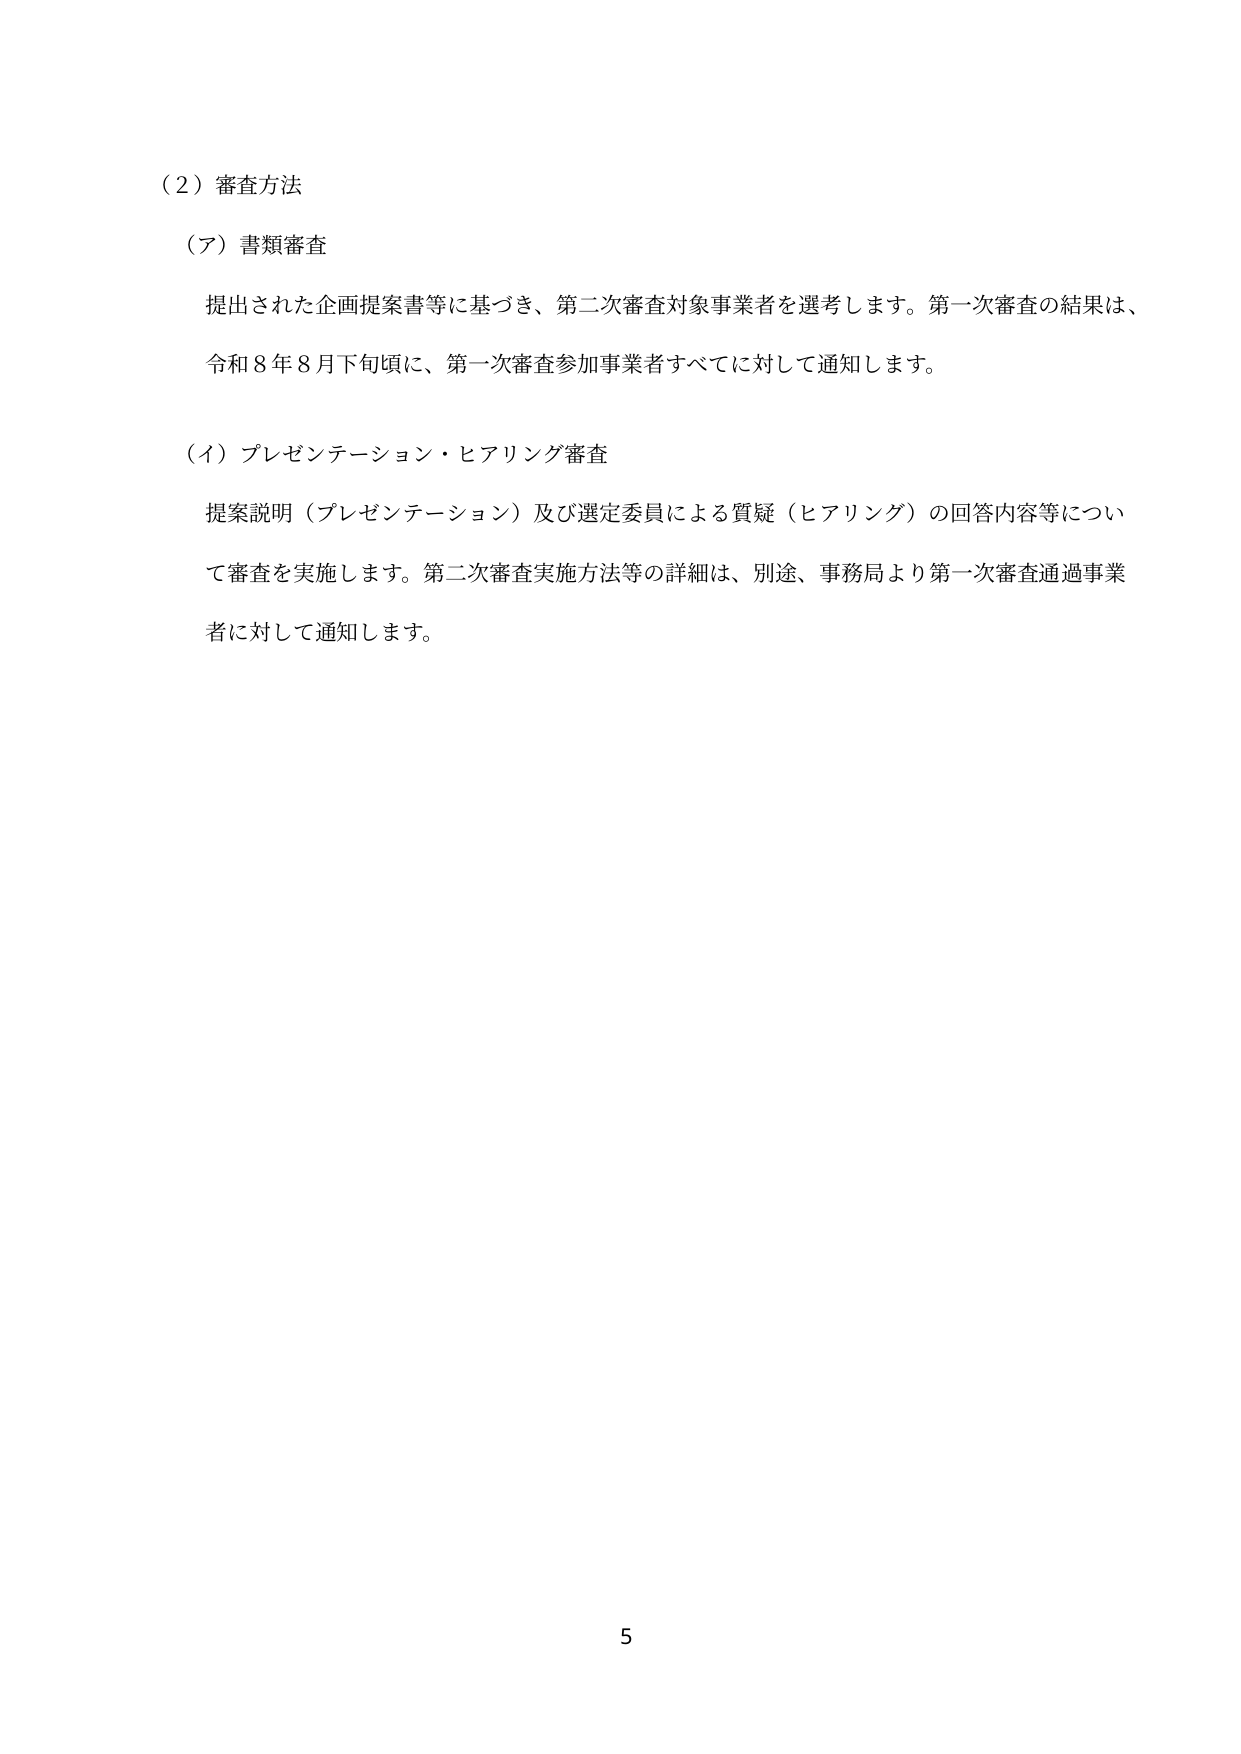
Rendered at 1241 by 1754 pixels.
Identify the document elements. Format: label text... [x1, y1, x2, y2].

list 提出された企画提案書等に基づき、第二次審査対象事業者を選考します。第一次審査の結果は、令和８年８月下旬頃に、第一次審査参加事業者すべてに対して通知します。 [205, 274, 1128, 393]
text （２）審査方法 [149, 154, 1128, 214]
list 提案説明（プレゼンテーション）及び選定委員による質疑（ヒアリング）の回答内容等について審査を実施します。第二次審査実施方法等の詳細は、別途、事務局より第一次審査通過事業者に対して通知します。 [205, 482, 1128, 661]
text （イ）プレゼンテーション・ヒアリング審査 [174, 423, 1128, 482]
text （ア）書類審査 [174, 214, 1128, 274]
